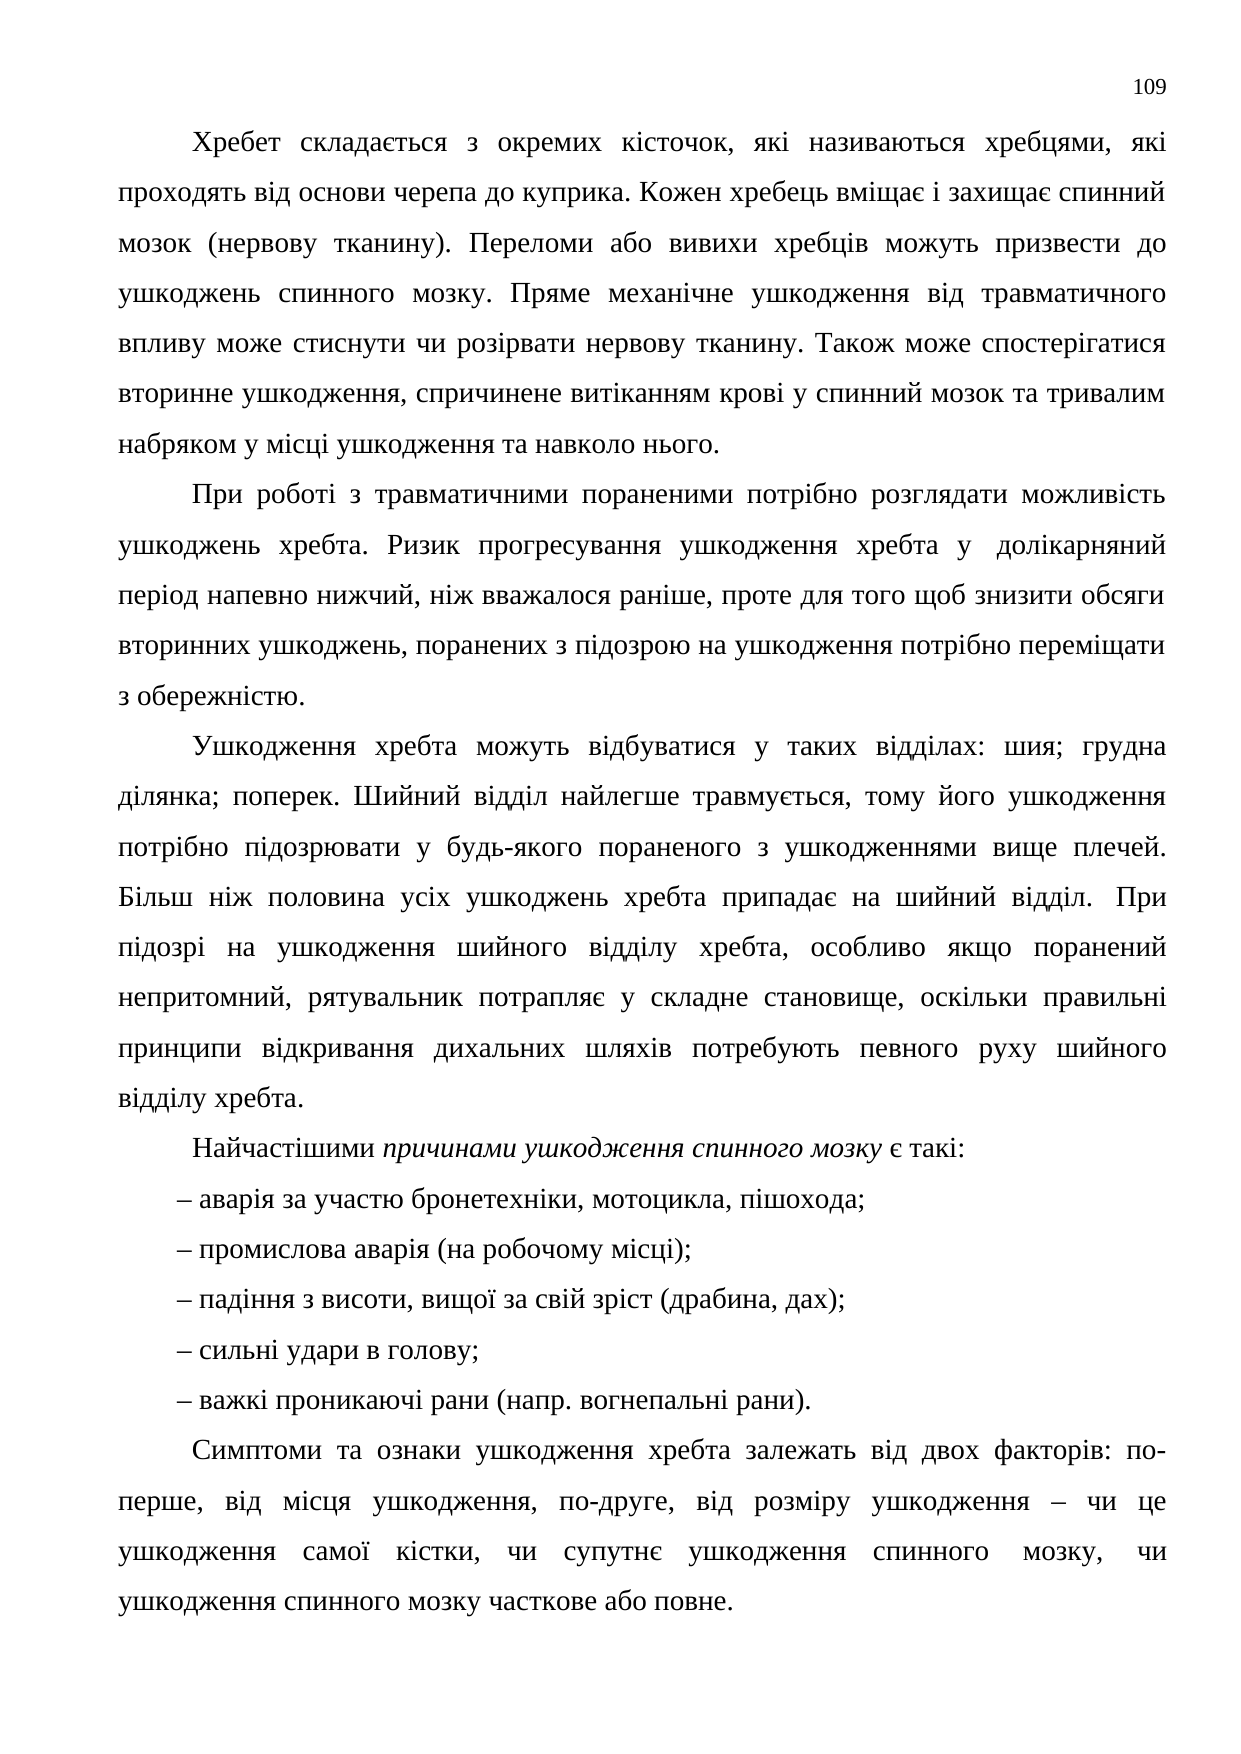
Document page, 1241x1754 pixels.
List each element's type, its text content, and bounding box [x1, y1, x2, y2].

text Хребет складається з окремих кісточок, які називаються хребцями, які проходять від основи черепа до куприка. Кожен хребець вміщає і захищає спинний мозок (нервову тканину). Переломи або вивихи хребців можуть призвести до ушкоджень спинного мозку. Пряме механічне ушкодження від травматичного впливу може стиснути чи розірвати нервову тканину. Також може спостерігатися вторинне ушкодження, спричинене витіканням крові у спинний мозок та тривалим набряком у місці ушкодження та навколо нього. [118, 124, 1167, 459]
text При роботі з травматичними пораненими потрібно розглядати можливість ушкоджень хребта. Ризик прогресування ушкодження хребта у долікарняний період напевно нижчий, ніж вважалося раніше, проте для того щоб знизити обсяги вторинних ушкоджень, поранених з підозрою на ушкодження потрібно переміщати з обережністю. [118, 476, 1166, 711]
text Найчастішими причинами ушкодження спинного мозку є такі: [192, 1131, 1194, 1164]
list важкі проникаючі рани (напр. вогнепальні рани). [177, 1382, 1194, 1416]
text Симптоми та ознаки ушкодження хребта залежать від двох факторів: по- перше, від місця ушкодження, по-друге, від розміру ушкодження – чи це ушкодження самої кістки, чи супутнє ушкодження спинного мозку, чи ушкодження спинного мозку часткове або повне. [118, 1432, 1167, 1617]
list промислова аварія (на робочому місці); [177, 1231, 1194, 1264]
list аварія за участю бронетехніки, мотоцикла, пішохода; [177, 1181, 1194, 1214]
list сильні удари в голову; [177, 1332, 1194, 1365]
text Ушкодження хребта можуть відбуватися у таких відділах: шия; грудна ділянка; поперек. Шийний відділ найлегше травмується, тому його ушкодження потрібно підозрювати у будь-якого пораненого з ушкодженнями вище плечей. Більш ніж половина усіх ушкоджень хребта припадає на шийний відділ. При підозрі на ушкодження шийного відділу хребта, особливо якщо поранений непритомний, рятувальник потрапляє у складне становище, оскільки правильні принципи відкривання дихальних шляхів потребують певного руху шийного відділу хребта. [118, 728, 1167, 1114]
list падіння з висоти, вищої за свій зріст (драбина, дах); [177, 1282, 1194, 1315]
